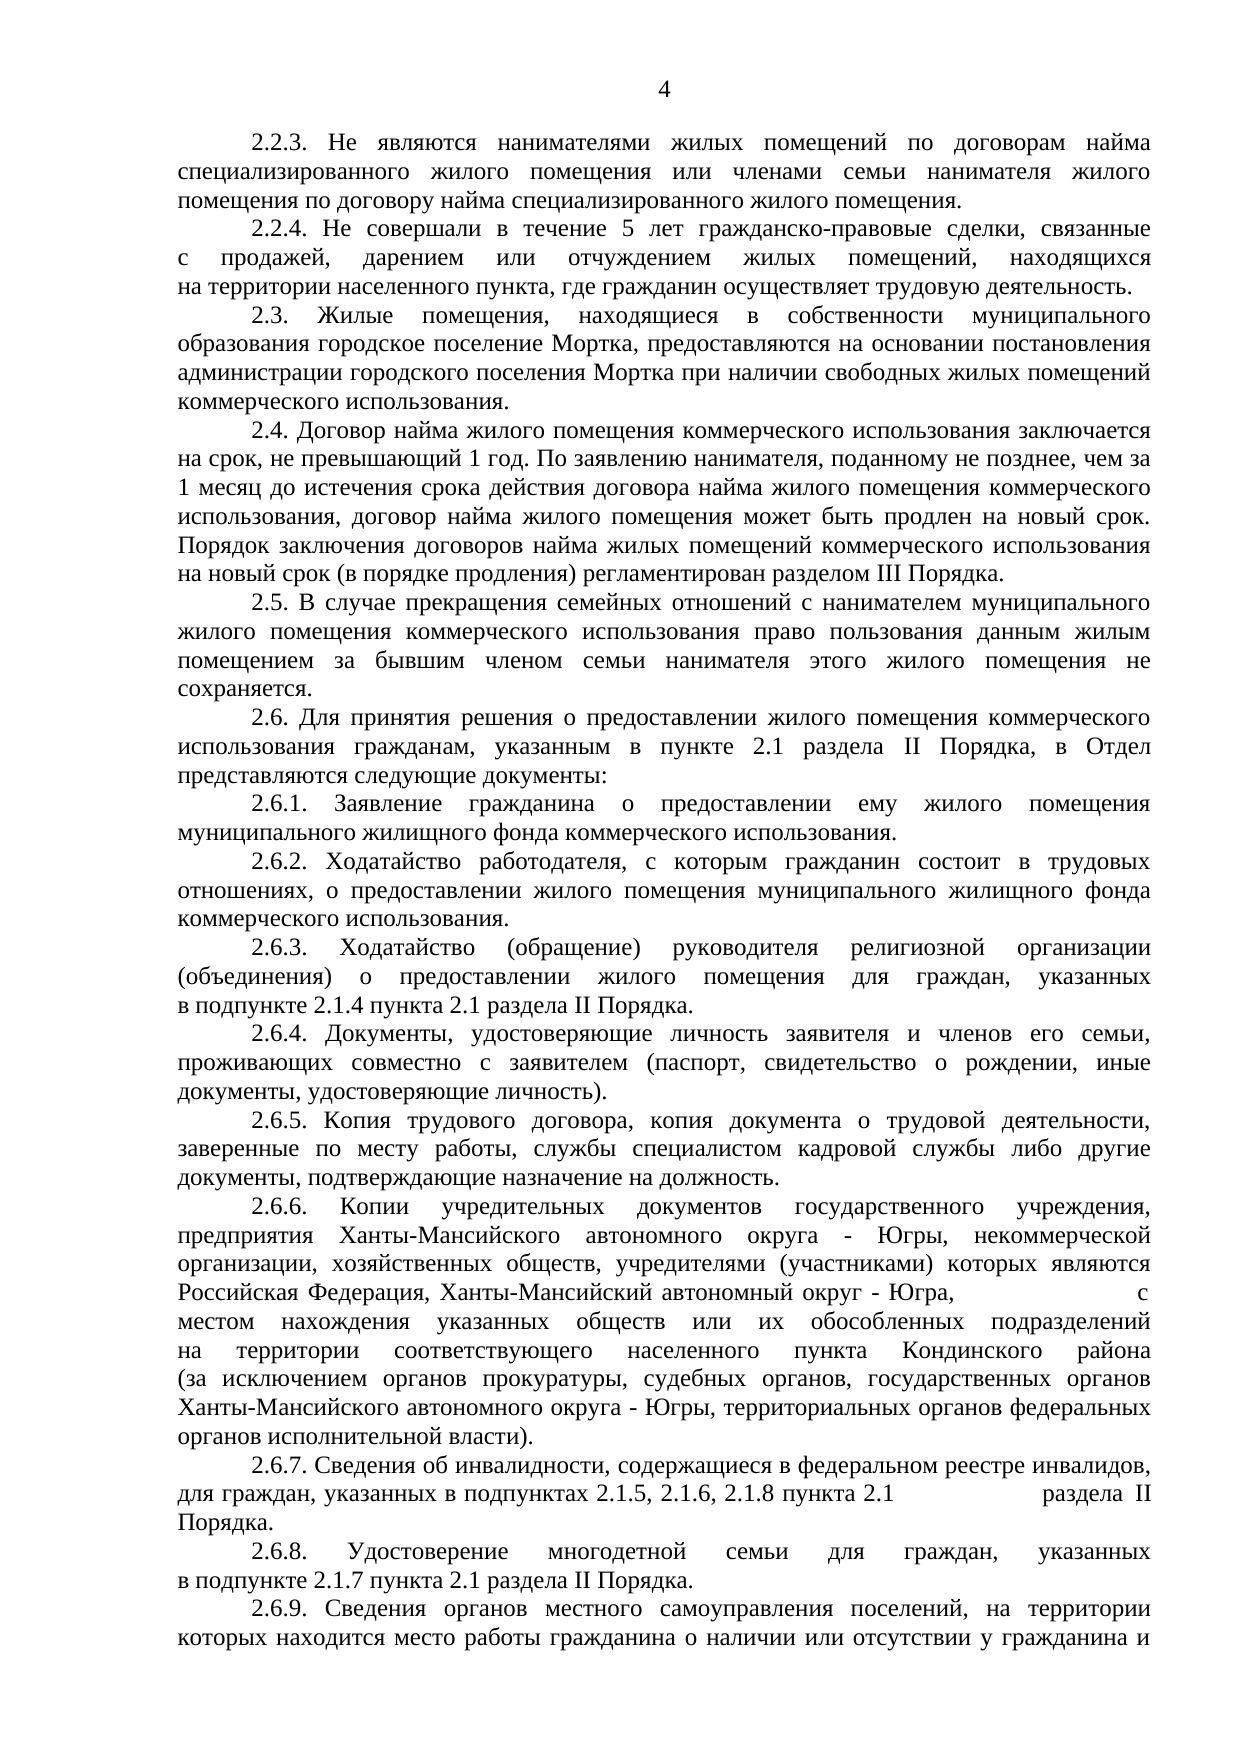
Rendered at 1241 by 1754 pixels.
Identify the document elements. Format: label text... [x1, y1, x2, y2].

text 2.3. Жилые помещения, находящиеся в собственности муниципального образования городское поселение Мортка, предоставляются на основании постановления администрации городского поселения Мортка при наличии свободных жилых помещений коммерческого использования. [177, 300, 1152, 415]
text 2.6. Для принятия решения о предоставлении жилого помещения коммерческого использования гражданам, указанным в пункте 2.1 раздела II Порядка, в Отдел представляются следующие документы: [177, 702, 1152, 788]
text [177, 1593, 1152, 1651]
text 2.4. Договор найма жилого помещения коммерческого использования заключается на срок, не превышающий 1 год. По заявлению нанимателя, поданному не позднее, чем за 1 месяц до истечения срока действия договора найма жилого помещения коммерческого использования, договор найма жилого помещения может быть продлен на новый срок. Порядок заключения договоров найма жилых помещений коммерческого использования на новый срок (в порядке продления) регламентирован разделом III Порядка. [177, 415, 1152, 587]
text 2.6.6. Копии учредительных документов государственного учреждения, предприятия Ханты-Мансийского автономного округа - Югры, некоммерческой организации, хозяйственных обществ, учредителями (участниками) которых являются Российская Федерация, Ханты-Мансийский автономный округ - Югра, с местом нахождения указанных обществ или их обособленных подразделений на территории соответствующего населенного пункта Кондинского района (за исключением органов прокуратуры, судебных органов, государственных органов Ханты-Мансийского автономного округа - Югры, территориальных органов федеральных органов исполнительной власти). [177, 1191, 1152, 1450]
text 2.6.1. Заявление гражданина о предоставлении ему жилого помещения муниципального жилищного фонда коммерческого использования. [177, 788, 1152, 846]
text 2.6.3. Ходатайство (обращение) руководителя религиозной организации (объединения) о предоставлении жилого помещения для граждан, указанных в подпункте 2.1.4 пункта 2.1 раздела II Порядка. [177, 932, 1152, 1018]
text 2.6.2. Ходатайство работодателя, с которым гражданин состоит в трудовых отношениях, о предоставлении жилого помещения муниципального жилищного фонда коммерческого использования. [177, 846, 1152, 932]
text 2.2.3. Не являются нанимателями жилых помещений по договорам найма специализированного жилого помещения или членами семьи нанимателя жилого помещения по договору найма специализированного жилого помещения. [177, 127, 1152, 213]
text 2.6.4. Документы, удостоверяющие личность заявителя и членов его семьи, проживающих совместно с заявителем (паспорт, свидетельство о рождении, иные документы, удостоверяющие личность). [177, 1018, 1152, 1105]
text 2.6.7. Сведения об инвалидности, содержащиеся в федеральном реестре инвалидов, для граждан, указанных в подпунктах 2.1.5, 2.1.6, 2.1.8 пункта 2.1 раздела II Порядка. [177, 1450, 1152, 1536]
text 2.6.8. Удостоверение многодетной семьи для граждан, указанных в подпункте 2.1.7 пункта 2.1 раздела II Порядка. [177, 1536, 1152, 1593]
text 2.5. В случае прекращения семейных отношений с нанимателем муниципального жилого помещения коммерческого использования право пользования данным жилым помещением за бывшим членом семьи нанимателя этого жилого помещения не сохраняется. [177, 587, 1152, 702]
text 2.6.5. Копия трудового договора, копия документа о трудовой деятельности, заверенные по месту работы, службы специалистом кадровой службы либо другие документы, подтверждающие назначение на должность. [177, 1105, 1152, 1191]
text 2.2.4. Не совершали в течение 5 лет гражданско-правовые сделки, связанные с продажей, дарением или отчуждением жилых помещений, находящихся на территории населенного пункта, где гражданин осуществляет трудовую деятельность. [177, 213, 1152, 300]
